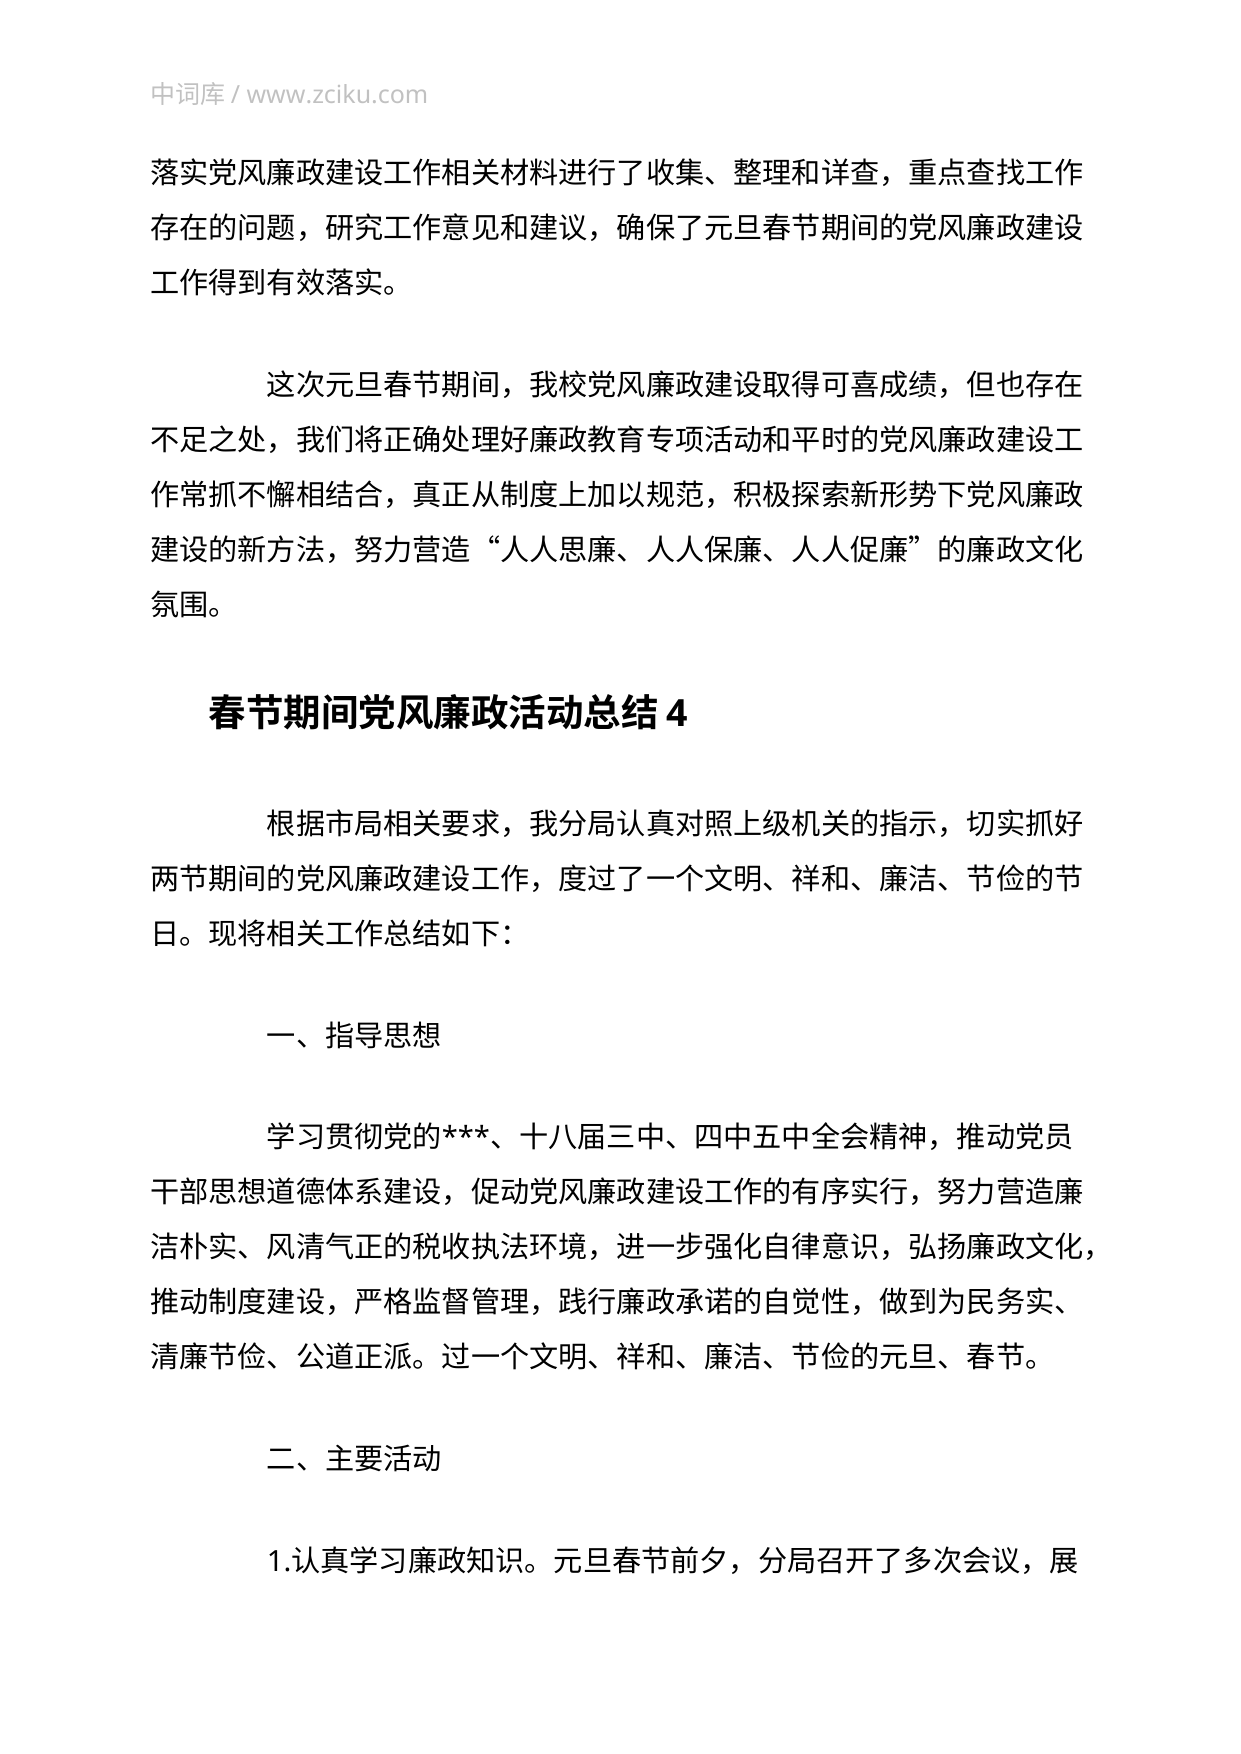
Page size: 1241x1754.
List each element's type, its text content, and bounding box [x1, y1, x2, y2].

text 春节期间党风廉政活动总结4 [150, 683, 1090, 737]
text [150, 150, 1090, 302]
text 根据市局相关要求，我分局认真对照上级机关的指示，切实抓好两节期间的党风廉政建设工作，度过了一个文明、祥和、廉洁、节俭的节日。现将相关工作总结如下： [150, 801, 1090, 953]
text 二、主要活动 [150, 1435, 1090, 1478]
text 学习贯彻党的***、十八届三中、四中五中全会精神，推动党员干部思想道德体系建设，促动党风廉政建设工作的有序实行，努力营造廉洁朴实、风清气正的税收执法环境，进一步强化自律意识，弘扬廉政文化，推动制度建设，严格监督管理，践行廉政承诺的自觉性，做到为民务实、清廉节俭、公道正派。过一个文明、祥和、廉洁、节俭的元旦、春节。 [150, 1114, 1090, 1376]
text 这次元旦春节期间，我校党风廉政建设取得可喜成绩，但也存在不足之处，我们将正确处理好廉政教育专项活动和平时的党风廉政建设工作常抓不懈相结合，真正从制度上加以规范，积极探索新形势下党风廉政建设的新方法，努力营造“人人思廉、人人保廉、人人促廉”的廉政文化氛围。 [150, 362, 1090, 623]
text 一、指导思想 [150, 1012, 1090, 1054]
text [150, 1537, 1090, 1579]
